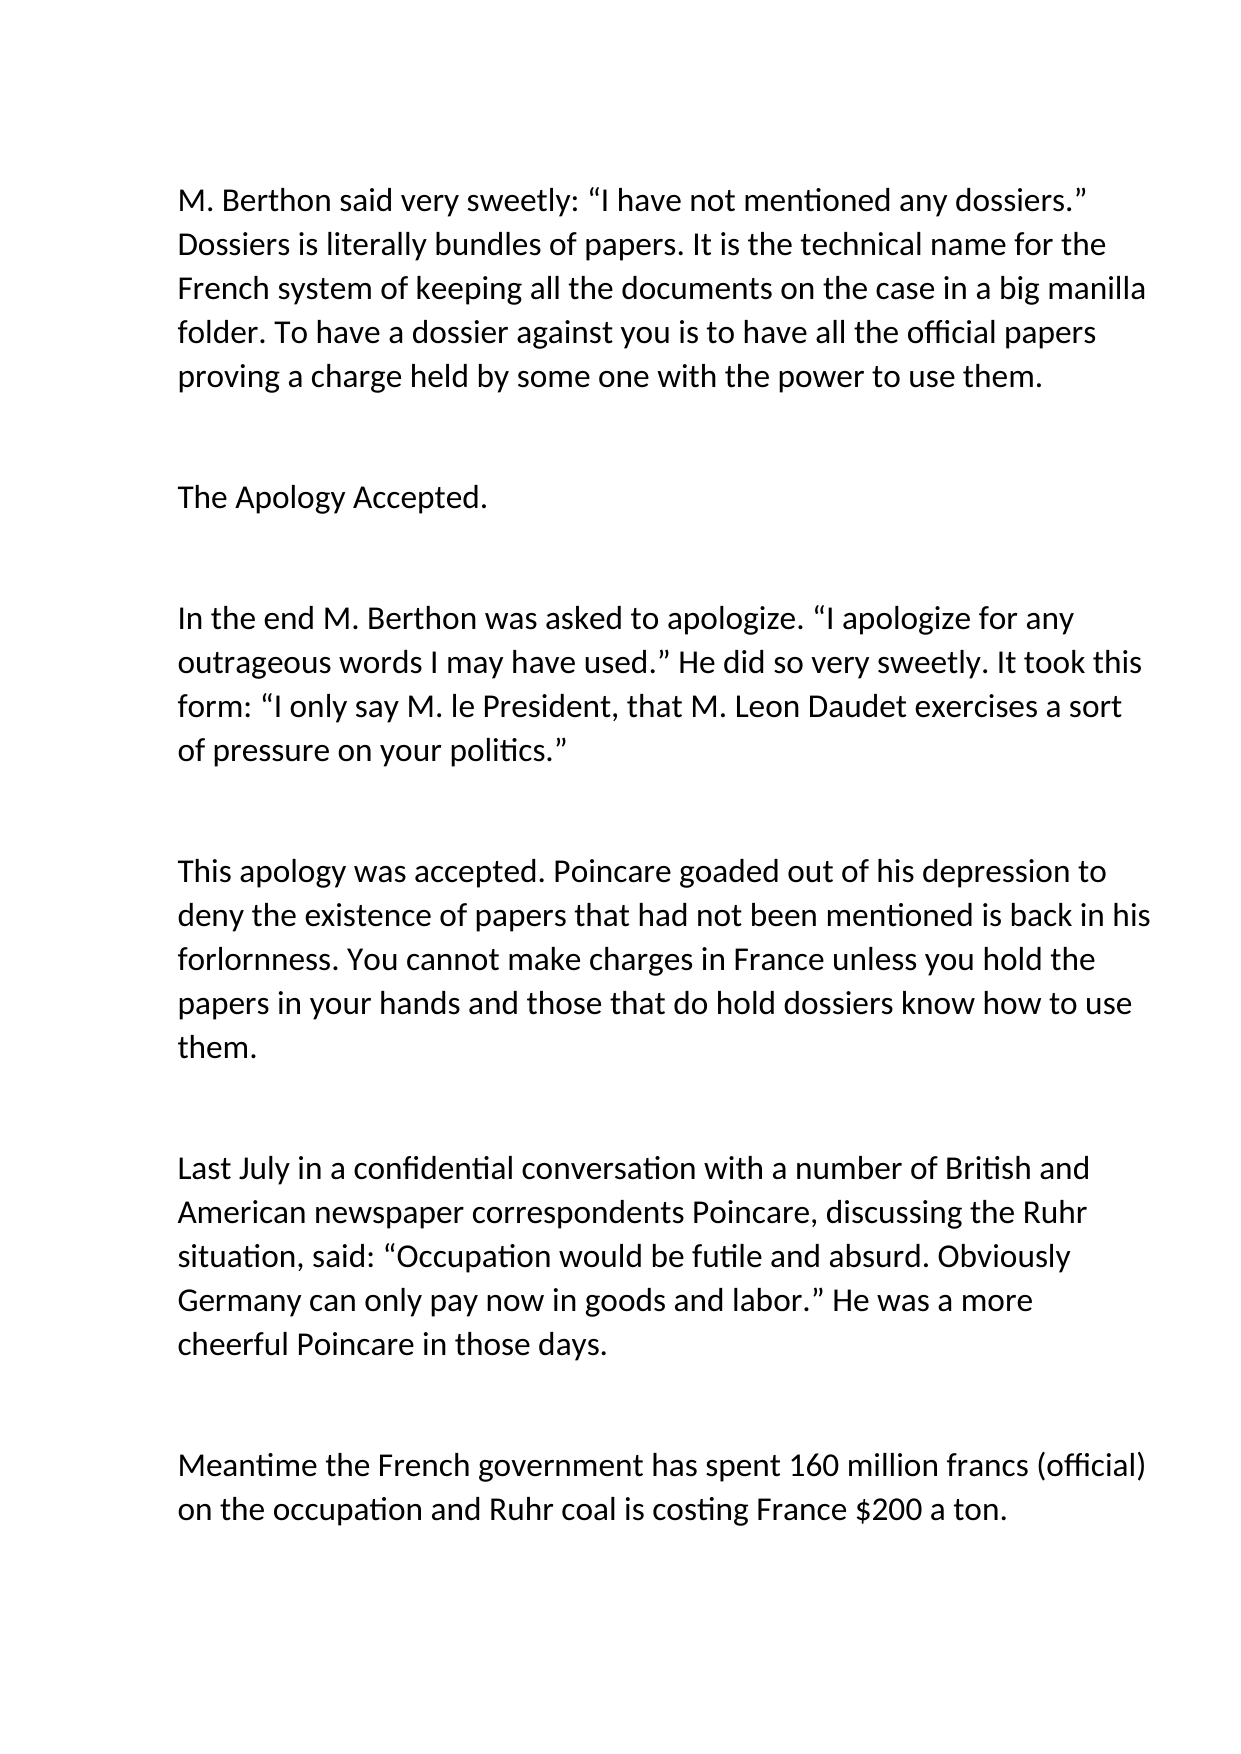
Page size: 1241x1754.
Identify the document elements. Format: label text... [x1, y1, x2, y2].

text The Apology Accepted. [177, 476, 1152, 517]
text M. Berthon said very sweetly: “I have not mentioned any dossiers.” Dossiers is literally bundles of papers. It is the technical name for the French system of keeping all the documents on the case in a big manilla folder. To have a dossier against you is to have all the official papers proving a charge held by some one with the power to use them. [177, 179, 1152, 395]
text In the end M. Berthon was asked to apologize. “I apologize for any outrageous words I may have used.” He did so very sweetly. It took this form: “I only say M. le President, that M. Leon Daudet exercises a sort of pressure on your politics.” [177, 597, 1152, 770]
text This apology was accepted. Poincare goaded out of his depression to deny the existence of papers that had not been mentioned is back in his forlornness. You cannot make charges in France unless you hold the papers in your hands and those that do hold dossiers know how to use them. [177, 850, 1152, 1067]
text Last July in a confidential conversation with a number of British and American newspaper correspondents Poincare, discussing the Ruhr situation, said: “Occupation would be futile and absurd. Obviously Germany can only pay now in goods and labor.” He was a more cheerful Poincare in those days. [177, 1147, 1152, 1364]
text Meantime the French government has spent 160 million francs (official) on the occupation and Ruhr coal is costing France $200 a ton. [177, 1444, 1152, 1529]
